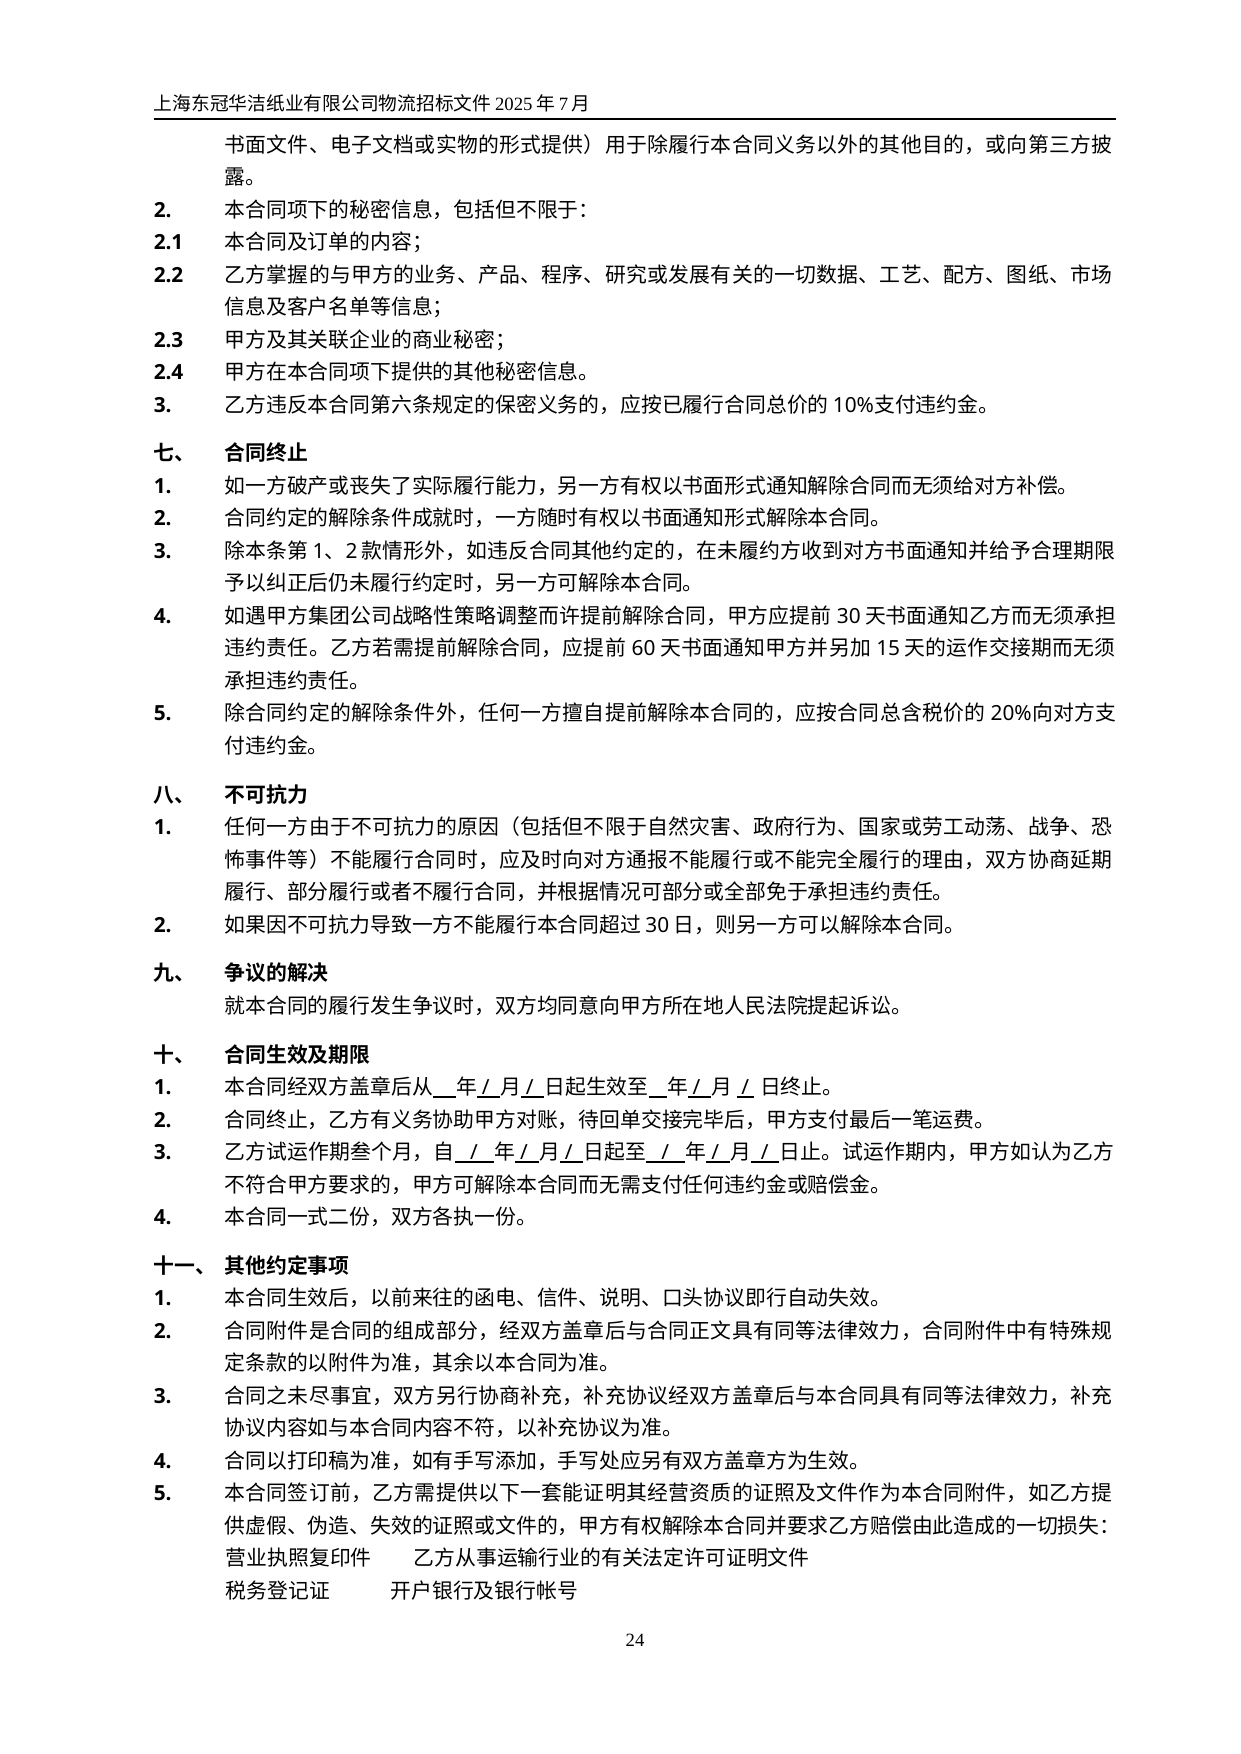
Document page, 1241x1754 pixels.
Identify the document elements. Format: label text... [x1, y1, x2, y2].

list 争议的解决 [153, 956, 1116, 988]
list 如果因不可抗力导致一方不能履行本合同超过30日，则另一方可以解除本合同。 [153, 907, 1116, 939]
list 其他约定事项 [153, 1248, 1116, 1281]
list 本合同签订前，乙方需提供以下一套能证明其经营资质的证照及文件作为本合同附件，如乙方提供虚假、伪造、失效的证照或文件的，甲方有权解除本合同并要求乙方赔偿由此造成的一切损失： [153, 1476, 1116, 1541]
text 税务登记证 开户银行及银行帐号 [153, 1573, 1116, 1606]
list 甲方及其关联企业的商业秘密； [153, 322, 1116, 354]
list 合同附件是合同的组成部分，经双方盖章后与合同正文具有同等法律效力，合同附件中有特殊规定条款的以附件为准，其余以本合同为准。 [153, 1313, 1116, 1378]
list 合同生效及期限 [153, 1037, 1116, 1069]
list 合同以打印稿为准，如有手写添加，手写处应另有双方盖章方为生效。 [153, 1443, 1116, 1476]
list 如一方破产或丧失了实际履行能力，另一方有权以书面形式通知解除合同而无须给对方补偿。 [153, 468, 1116, 501]
list 合同之未尽事宜，双方另行协商补充，补充协议经双方盖章后与本合同具有同等法律效力，补充协议内容如与本合同内容不符，以补充协议为准。 [153, 1378, 1116, 1443]
list 甲方在本合同项下提供的其他秘密信息。 [153, 354, 1116, 387]
list 合同终止，乙方有义务协助甲方对账，待回单交接完毕后，甲方支付最后一笔运费。 [153, 1102, 1116, 1134]
list 除合同约定的解除条件外，任何一方擅自提前解除本合同的，应按合同总含税价的20%向对方支付违约金。 [153, 696, 1116, 761]
list 本合同及订单的内容； [153, 224, 1116, 257]
list 合同终止 [153, 436, 1116, 468]
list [153, 127, 1116, 192]
list 除本条第1、2款情形外，如违反合同其他约定的，在未履约方收到对方书面通知并给予合理期限予以纠正后仍未履行约定时，另一方可解除本合同。 [153, 533, 1116, 598]
list 如遇甲方集团公司战略性策略调整而许提前解除合同，甲方应提前30天书面通知乙方而无须承担违约责任。乙方若需提前解除合同，应提前60天书面通知甲方并另加15天的运作交接期而无须承担违约责任。 [153, 598, 1116, 696]
list 本合同一式二份，双方各执一份。 [153, 1199, 1116, 1232]
list 合同约定的解除条件成就时，一方随时有权以书面通知形式解除本合同。 [153, 501, 1116, 533]
list 任何一方由于不可抗力的原因（包括但不限于自然灾害、政府行为、国家或劳工动荡、战争、恐怖事件等）不能履行合同时，应及时向对方通报不能履行或不能完全履行的理由，双方协商延期履行、部分履行或者不履行合同，并根据情况可部分或全部免于承担违约责任。 [153, 809, 1116, 907]
list 本合同项下的秘密信息，包括但不限于： [153, 192, 1116, 224]
list 本合同经双方盖章后从 年 / 月 / 日起生效至 年 / 月 / 日终止。 [153, 1069, 1116, 1102]
list 不可抗力 [153, 777, 1116, 809]
list 就本合同的履行发生争议时，双方均同意向甲方所在地人民法院提起诉讼。 [153, 988, 1116, 1021]
text 营业执照复印件 乙方从事运输行业的有关法定许可证明文件 [153, 1541, 1116, 1573]
list 乙方试运作期叁个月，自 / 年 / 月 / 日起至 / 年 / 月 / 日止。试运作期内，甲方如认为乙方不符合甲方要求的，甲方可解除本合同而无需支付任何违约金或赔偿金。 [153, 1134, 1116, 1199]
list 乙方违反本合同第六条规定的保密义务的，应按已履行合同总价的10%支付违约金。 [153, 387, 1116, 419]
list 本合同生效后，以前来往的函电、信件、说明、口头协议即行自动失效。 [153, 1281, 1116, 1313]
list 乙方掌握的与甲方的业务、产品、程序、研究或发展有关的一切数据、工艺、配方、图纸、市场信息及客户名单等信息； [153, 257, 1116, 322]
